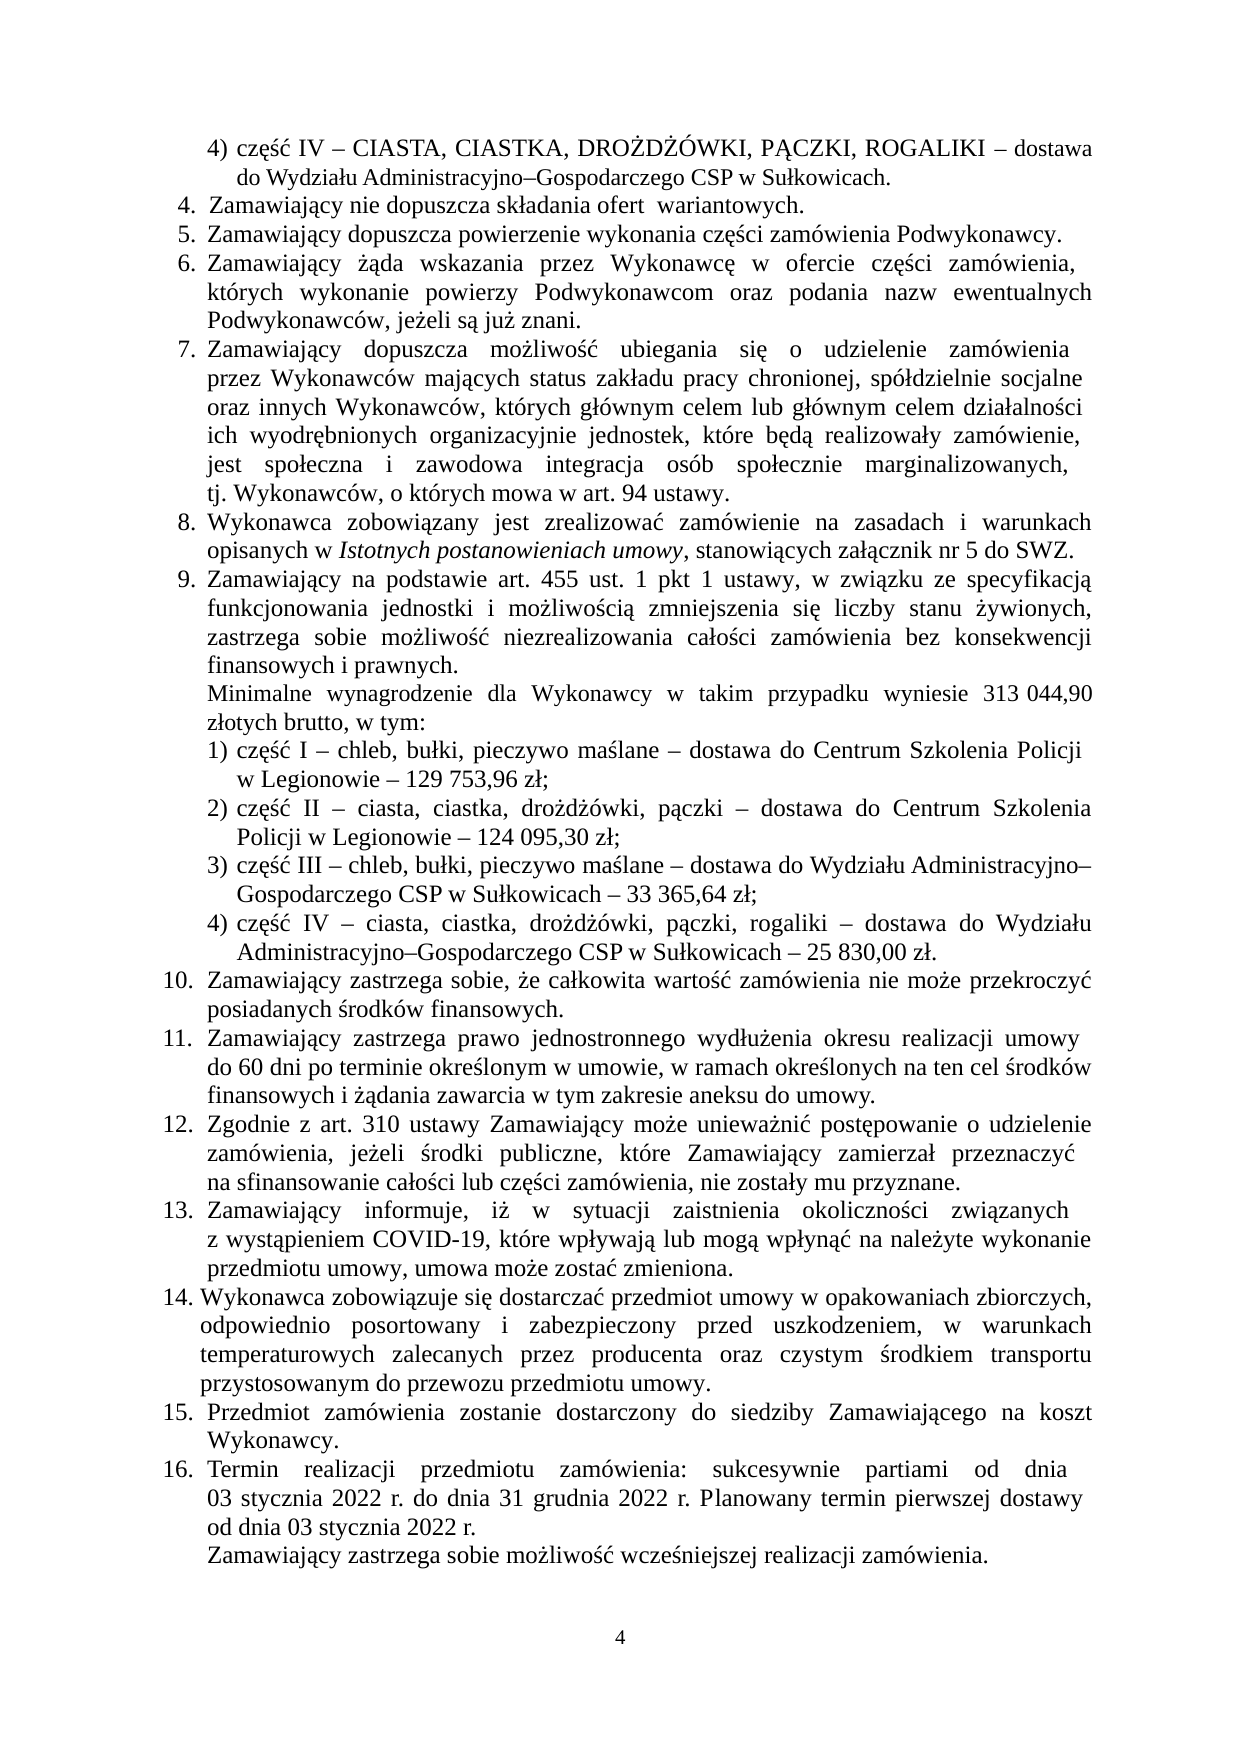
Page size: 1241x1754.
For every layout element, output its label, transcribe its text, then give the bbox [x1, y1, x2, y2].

text 1) część I – chleb, bułki, pieczywo maślane – dostawa do Centrum Szkolenia Policji w Legionowie – 129 753,96 zł; [207, 736, 1092, 793]
text 4. Zamawiający nie dopuszcza składania ofert wariantowych. [177, 190, 1092, 219]
text 4) część IV – ciasta, ciastka, drożdżówki, pączki, rogaliki – dostawa do Wydziału Administracyjno–Gospodarczego CSP w Sułkowicach – 25 830,00 zł. [207, 908, 1092, 966]
text 4) część IV – CIASTA, CIASTKA, DROŻDŻÓWKI, PĄCZKI, ROGALIKI – dostawa do Wydziału Administracyjno–Gospodarczego CSP w Sułkowicach. [207, 133, 1092, 190]
text 9. Zamawiający na podstawie art. 455 ust. 1 pkt 1 ustawy, w związku ze specyfikacją funkcjonowania jednostki i możliwością zmniejszenia się liczby stanu żywionych, zastrzega sobie możliwość niezrealizowania całości zamówienia bez konsekwencji finansowych i prawnych. [177, 564, 1092, 679]
text 5. Zamawiający dopuszcza powierzenie wykonania części zamówienia Podwykonawcy. [177, 219, 1092, 248]
text 2) część II – ciasta, ciastka, drożdżówki, pączki – dostawa do Centrum Szkolenia Policji w Legionowie – 124 095,30 zł; [207, 793, 1092, 851]
text Zamawiający zastrzega sobie możliwość wcześniejszej realizacji zamówienia. [148, 1541, 1092, 1569]
text 12. Zgodnie z art. 310 ustawy Zamawiający może unieważnić postępowanie o udzielenie zamówienia, jeżeli środki publiczne, które Zamawiający zamierzał przeznaczyć na sfinansowanie całości lub części zamówienia, nie zostały mu przyznane. [162, 1109, 1092, 1196]
text 13. Zamawiający informuje, iż w sytuacji zaistnienia okoliczności związanych z wystąpieniem COVID-19, które wpływają lub mogą wpłynąć na należyte wykonanie przedmiotu umowy, umowa może zostać zmieniona. [162, 1196, 1092, 1282]
text 7. Zamawiający dopuszcza możliwość ubiegania się o udzielenie zamówienia przez Wykonawców mających status zakładu pracy chronionej, spółdzielnie socjalne oraz innych Wykonawców, których głównym celem lub głównym celem działalności ich wyodrębnionych organizacyjnie jednostek, które będą realizowały zamówienie, jest społeczna i zawodowa integracja osób społecznie marginalizowanych, tj. Wykonawców, o których mowa w art. 94 ustawy. [177, 334, 1092, 507]
text 11. Zamawiający zastrzega prawo jednostronnego wydłużenia okresu realizacji umowy do 60 dni po terminie określonym w umowie, w ramach określonych na ten cel środków finansowych i żądania zawarcia w tym zakresie aneksu do umowy. [162, 1023, 1092, 1109]
text 3) część III – chleb, bułki, pieczywo maślane – dostawa do Wydziału Administracyjno–Gospodarczego CSP w Sułkowicach – 33 365,64 zł; [207, 851, 1092, 908]
text Minimalne wynagrodzenie dla Wykonawcy w takim przypadku wyniesie 313 044,90 złotych brutto, w tym: [207, 679, 1092, 736]
list Wykonawca zobowiązuje się dostarczać przedmiot umowy w opakowaniach zbiorczych, odpowiednio posortowany i zabezpieczony przed uszkodzeniem, w warunkach temperaturowych zalecanych przez producenta oraz czystym środkiem transportu przystosowanym do przewozu przedmiotu umowy. [162, 1282, 1092, 1397]
list Przedmiot zamówienia zostanie dostarczony do siedziby Zamawiającego na koszt Wykonawcy. [162, 1397, 1092, 1454]
text 6. Zamawiający żąda wskazania przez Wykonawcę w ofercie części zamówienia, których wykonanie powierzy Podwykonawcom oraz podania nazw ewentualnych Podwykonawców, jeżeli są już znani. [177, 248, 1092, 334]
list Termin realizacji przedmiotu zamówienia: sukcesywnie partiami od dnia 03 stycznia 2022 r. do dnia 31 grudnia 2022 r. Planowany termin pierwszej dostawy od dnia 03 stycznia 2022 r. [162, 1454, 1092, 1541]
list Zamawiający zastrzega sobie, że całkowita wartość zamówienia nie może przekroczyć posiadanych środków finansowych. [162, 966, 1092, 1023]
text 8. Wykonawca zobowiązany jest zrealizować zamówienie na zasadach i warunkach opisanych w Istotnych postanowieniach umowy, stanowiących załącznik nr 5 do SWZ. [177, 507, 1092, 564]
